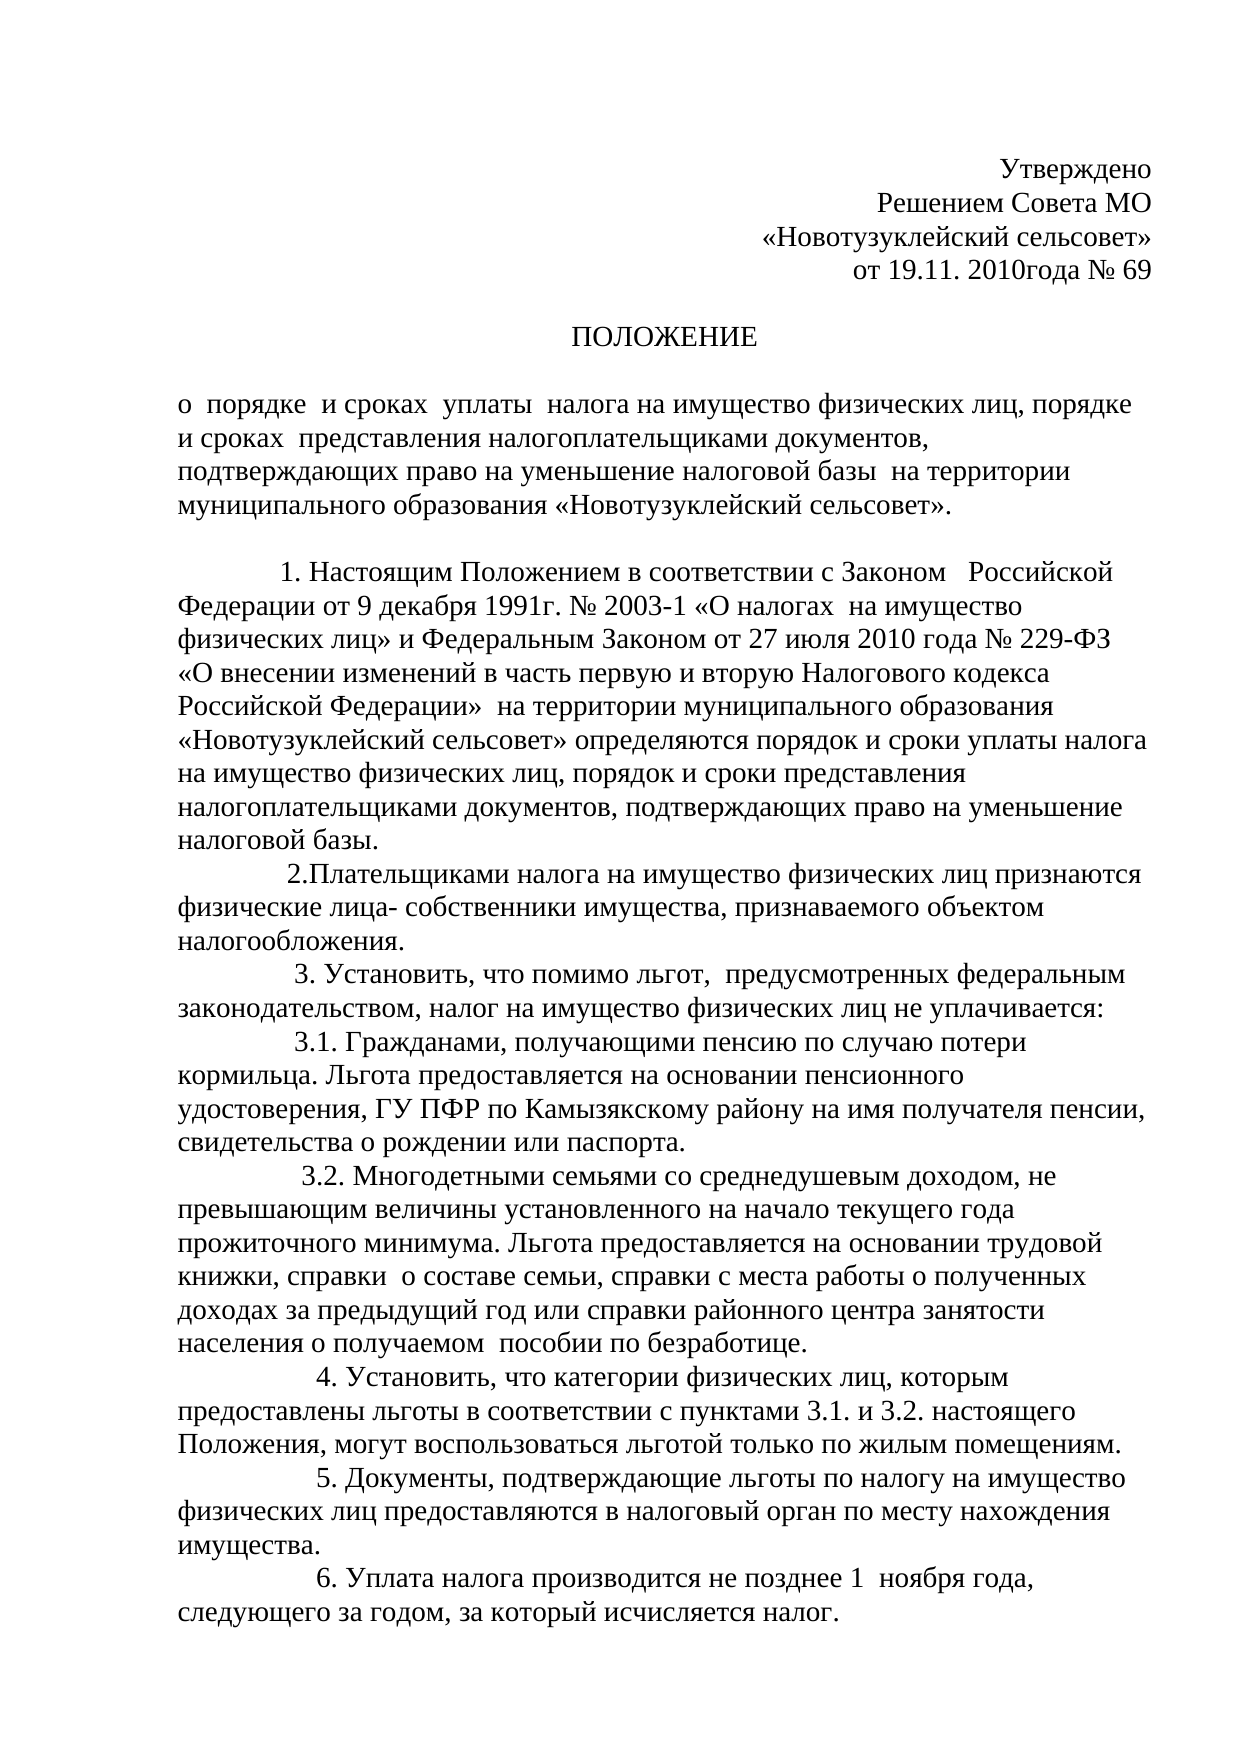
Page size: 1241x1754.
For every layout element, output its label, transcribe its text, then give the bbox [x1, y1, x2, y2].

text 5. Документы, подтверждающие льготы по налогу на имущество физических лиц предоставляются в налоговый орган по месту нахождения имущества. [177, 1460, 1152, 1560]
text 3. Установить, что помимо льгот, предусмотренных федеральным законодательством, налог на имущество физических лиц не уплачивается: [177, 957, 1152, 1024]
text 1. Настоящим Положением в соответствии с Законом Российской Федерации от 9 декабря 1991г. № 2003-1 «О налогах на имущество физических лиц» и Федеральным Законом от 27 июля 2010 года № 229-ФЗ «О внесении изменений в часть первую и вторую Налогового кодекса Российской Федерации» на территории муниципального образования «Новотузуклейский сельсовет» определяются порядок и сроки уплаты налога на имущество физических лиц, порядок и сроки представления налогоплательщиками документов, подтверждающих право на уменьшение налоговой базы. [177, 554, 1152, 856]
text 3.2. Многодетными семьями со среднедушевым доходом, не превышающим величины установленного на начало текущего года прожиточного минимума. Льгота предоставляется на основании трудовой книжки, справки о составе семьи, справки с места работы о полученных доходах за предыдущий год или справки районного центра занятости населения о получаемом пособии по безработице. [177, 1158, 1152, 1359]
text 6. Уплата налога производится не позднее 1 ноября года, следующего за годом, за который исчисляется налог. [177, 1560, 1152, 1627]
text от 19.11. 2010года № 69 [177, 252, 1152, 286]
text 4. Установить, что категории физических лиц, которым предоставлены льготы в соответствии с пунктами 3.1. и 3.2. настоящего Положения, могут воспользоваться льготой только по жилым помещениям. [177, 1359, 1152, 1460]
text «Новотузуклейский сельсовет» [177, 219, 1152, 252]
text ПОЛОЖЕНИЕ [177, 319, 1152, 353]
text Решением Совета МО [177, 185, 1152, 219]
text 3.1. Гражданами, получающими пенсию по случаю потери кормильца. Льгота предоставляется на основании пенсионного удостоверения, ГУ ПФР по Камызякскому району на имя получателя пенсии, свидетельства о рождении или паспорта. [177, 1024, 1152, 1158]
text о порядке и сроках уплаты налога на имущество физических лиц, порядке и сроках представления налогоплательщиками документов, подтверждающих право на уменьшение налоговой базы на территории муниципального образования «Новотузуклейский сельсовет». [177, 386, 1152, 521]
text 2.Плательщиками налога на имущество физических лиц признаются физические лица- собственники имущества, признаваемого объектом налогообложения. [177, 856, 1152, 957]
text Утверждено [177, 152, 1152, 185]
